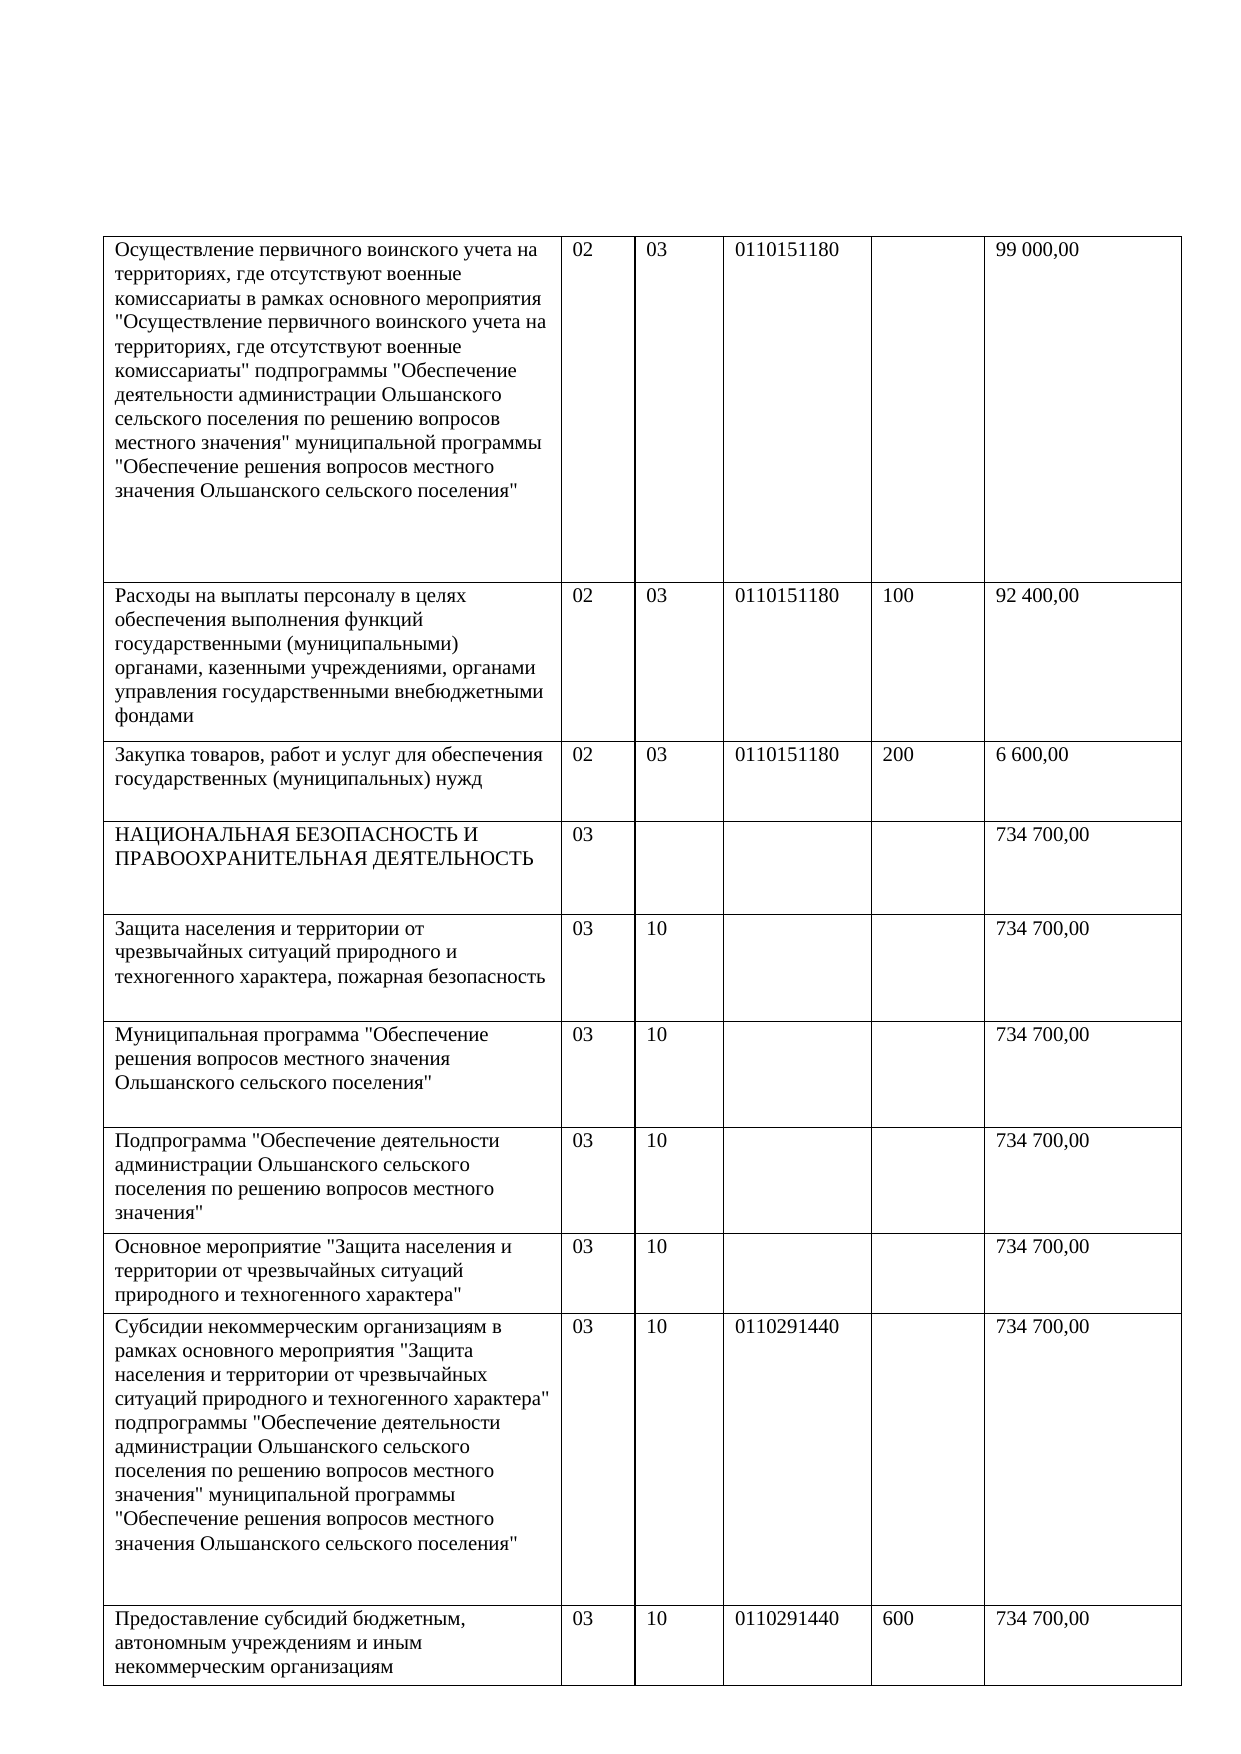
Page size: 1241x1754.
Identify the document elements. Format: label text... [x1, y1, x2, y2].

table_cell 200 [872, 742, 984, 821]
table_cell 734 700,00 [985, 1022, 1181, 1127]
table_cell 03 [636, 583, 723, 741]
table_cell [724, 1022, 871, 1127]
table_cell Муниципальная программа "Обеспечение решения вопросов местного значения Ольшанского сельского поселения" [104, 1022, 561, 1127]
table_cell Субсидии некоммерческим организациям в рамках основного мероприятия "Защита населения и территории от чрезвычайных ситуаций природного и техногенного характера" подпрограммы "Обеспечение деятельности администрации Ольшанского сельского поселения по решению вопросов местного значения" муниципальной программы "Обеспечение решения вопросов местного значения Ольшанского сельского поселения" [104, 1314, 561, 1605]
table_cell [872, 822, 984, 914]
table_cell 02 [562, 742, 634, 821]
table_cell 0110151180 [724, 583, 871, 741]
table_cell [724, 915, 871, 1021]
table_cell 0110291440 [724, 1314, 871, 1605]
table_cell [872, 237, 984, 582]
table_cell 03 [636, 237, 723, 582]
table_cell 0110291440 [724, 1606, 871, 1685]
table_cell 10 [636, 1314, 723, 1605]
table_cell Осуществление первичного воинского учета на территориях, где отсутствуют военные комиссариаты в рамках основного мероприятия "Осуществление первичного воинского учета на территориях, где отсутствуют военные комиссариаты" подпрограммы "Обеспечение деятельности администрации Ольшанского сельского поселения по решению вопросов местного значения" муниципальной программы "Обеспечение решения вопросов местного значения Ольшанского сельского поселения" [104, 237, 561, 582]
table_cell Защита населения и территории от чрезвычайных ситуаций природного и техногенного характера, пожарная безопасность [104, 915, 561, 1021]
table_cell [872, 1234, 984, 1313]
table_cell 734 700,00 [985, 1234, 1181, 1313]
table_cell 03 [636, 742, 723, 821]
table_cell [872, 1022, 984, 1127]
table_cell 734 700,00 [985, 1606, 1181, 1685]
table_cell 03 [562, 1022, 634, 1127]
table_cell 734 700,00 [985, 1128, 1181, 1233]
table_cell Основное мероприятие "Защита населения и территории от чрезвычайных ситуаций природного и техногенного характера" [104, 1234, 561, 1313]
table_cell [872, 1128, 984, 1233]
table_cell 100 [872, 583, 984, 741]
table_cell [724, 1234, 871, 1313]
table_cell 10 [636, 1022, 723, 1127]
table_cell 0110151180 [724, 742, 871, 821]
table_cell 92 400,00 [985, 583, 1181, 741]
table_cell Закупка товаров, работ и услуг для обеспечения государственных (муниципальных) нужд [104, 742, 561, 821]
table_cell 10 [636, 1606, 723, 1685]
table_cell 99 000,00 [985, 237, 1181, 582]
table_cell [872, 1314, 984, 1605]
table_cell [872, 915, 984, 1021]
table_cell 03 [562, 822, 634, 914]
table_cell 734 700,00 [985, 822, 1181, 914]
table_cell 10 [636, 1128, 723, 1233]
table_cell 03 [562, 1128, 634, 1233]
table_cell 10 [636, 1234, 723, 1313]
table_cell НАЦИОНАЛЬНАЯ БЕЗОПАСНОСТЬ И ПРАВООХРАНИТЕЛЬНАЯ ДЕЯТЕЛЬНОСТЬ [104, 822, 561, 914]
table_cell Подпрограмма "Обеспечение деятельности администрации Ольшанского сельского поселения по решению вопросов местного значения" [104, 1128, 561, 1233]
table_cell 0110151180 [724, 237, 871, 582]
table_cell 734 700,00 [985, 915, 1181, 1021]
table_cell Предоставление субсидий бюджетным, автономным учреждениям и иным некоммерческим организациям [104, 1606, 561, 1685]
table_cell [724, 822, 871, 914]
table_cell [636, 822, 723, 914]
table_cell 03 [562, 1234, 634, 1313]
table_cell [724, 1128, 871, 1233]
table_cell 02 [562, 583, 634, 741]
table_cell 03 [562, 1314, 634, 1605]
table_cell 6 600,00 [985, 742, 1181, 821]
table_cell 734 700,00 [985, 1314, 1181, 1605]
table_cell 600 [872, 1606, 984, 1685]
table_cell Расходы на выплаты персоналу в целях обеспечения выполнения функций государственными (муниципальными) органами, казенными учреждениями, органами управления государственными внебюджетными фондами [104, 583, 561, 741]
table_cell 10 [636, 915, 723, 1021]
table_cell 03 [562, 915, 634, 1021]
table_cell 03 [562, 1606, 634, 1685]
table_cell 02 [562, 237, 634, 582]
